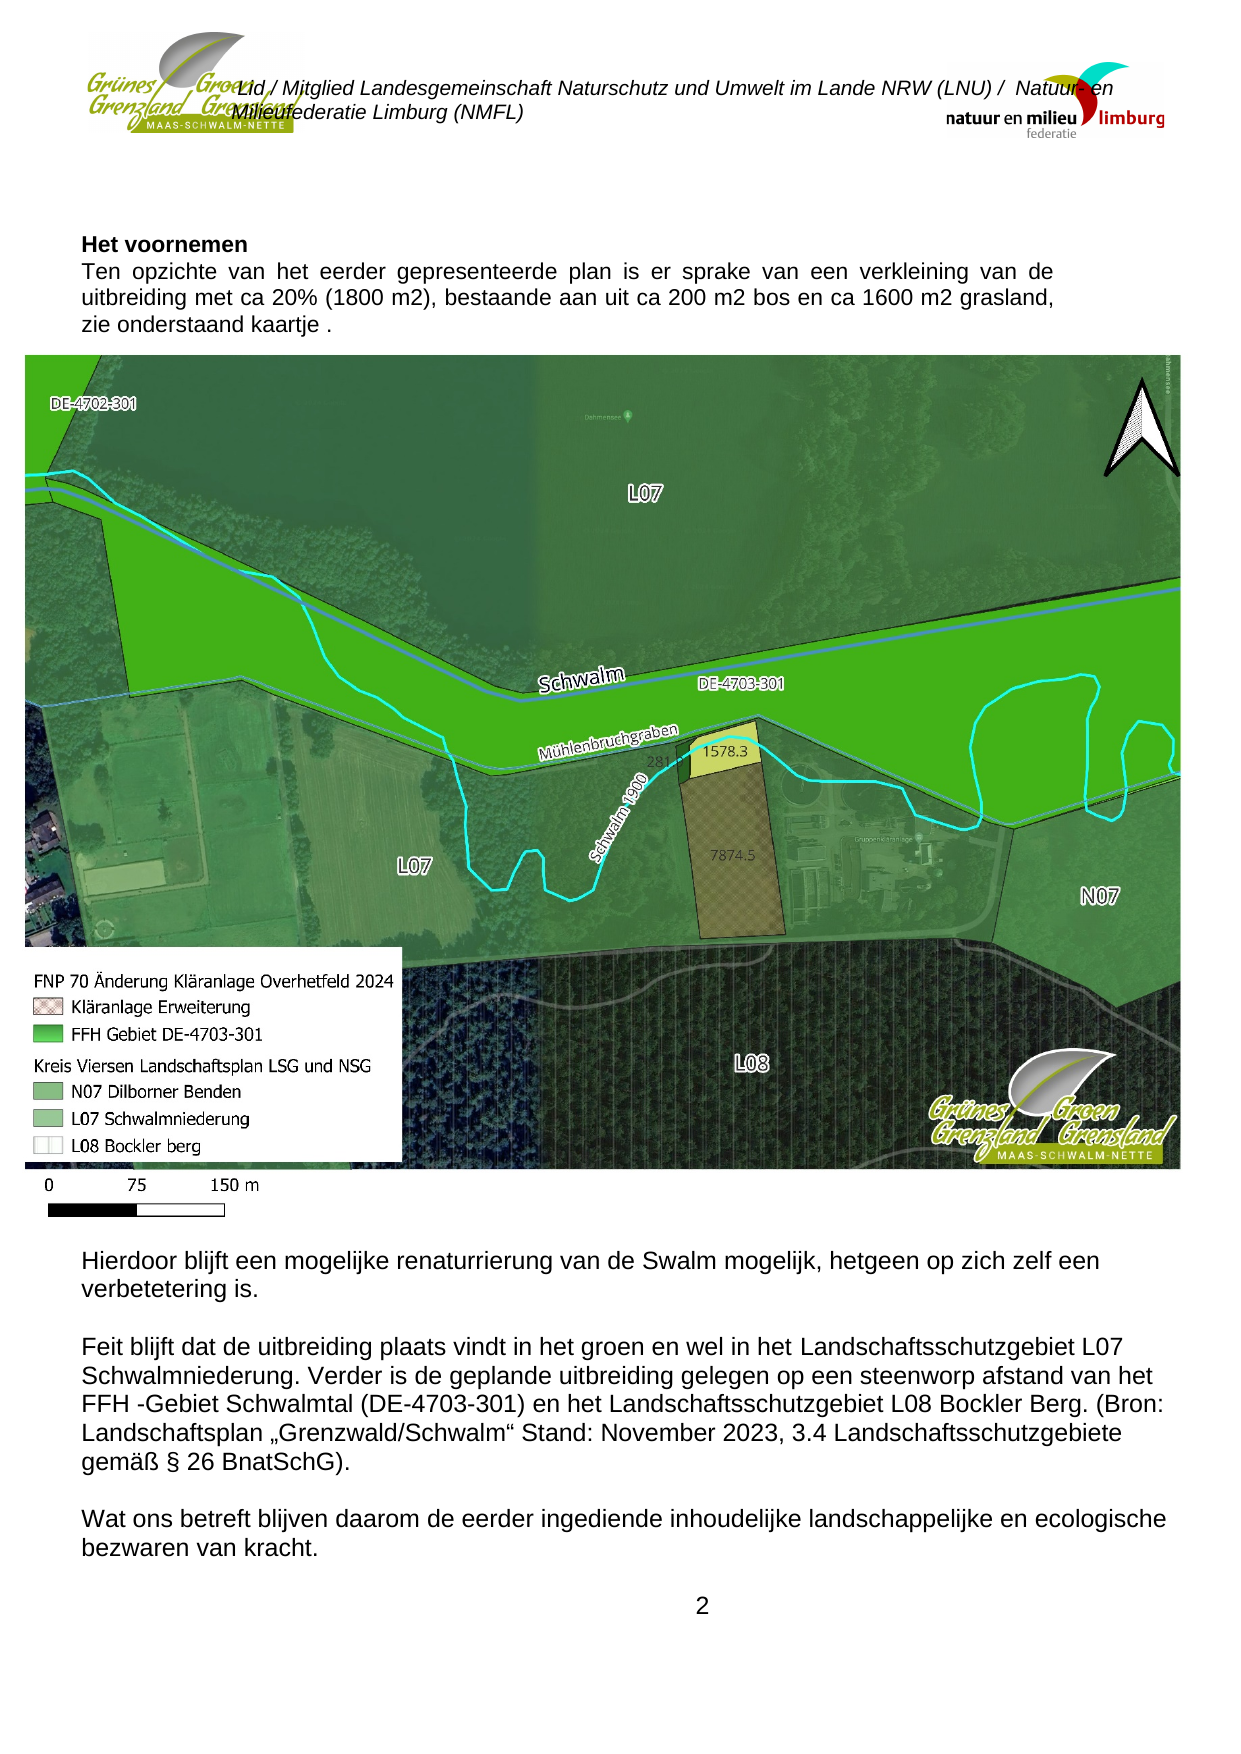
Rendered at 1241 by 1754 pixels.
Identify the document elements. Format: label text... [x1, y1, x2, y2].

picture [0, 341, 1241, 1220]
picture [87, 32, 305, 133]
text Ten opzichte van het eerder gepresenteerde plan is er sprake van een verkleining van de uitbreiding met ca 20% (1800 m2), bestaande aan uit ca 200 m2 bos en ca 1600 m2 grasland, zie onderstaand kaartje . [81, 258, 1055, 337]
text Het voornemen [81, 231, 1055, 258]
picture [946, 62, 1165, 138]
text Hierdoor blijft een mogelijke renaturrierung van de Swalm mogelijk, hetgeen op zich zelf een verbetetering is. [81, 1246, 1173, 1303]
text Feit blijft dat de uitbreiding plaats vindt in het groen en wel in het Landschaftsschutzgebiet L07 Schwalmniederung. Verder is de geplande uitbreiding gelegen op een steenworp afstand van het FFH -Gebiet Schwalmtal (DE-4703-301) en het Landschaftsschutzgebiet L08 Bockler Berg. (Bron: Landschaftsplan „Grenzwald/Schwalm“ Stand: November 2023, 3.4 Landschaftsschutzgebiete gemäß § 26 BnatSchG). [81, 1332, 1173, 1476]
text Wat ons betreft blijven daarom de eerder ingediende inhoudelijke landschappelijke en ecologische bezwaren van kracht. [81, 1504, 1173, 1562]
